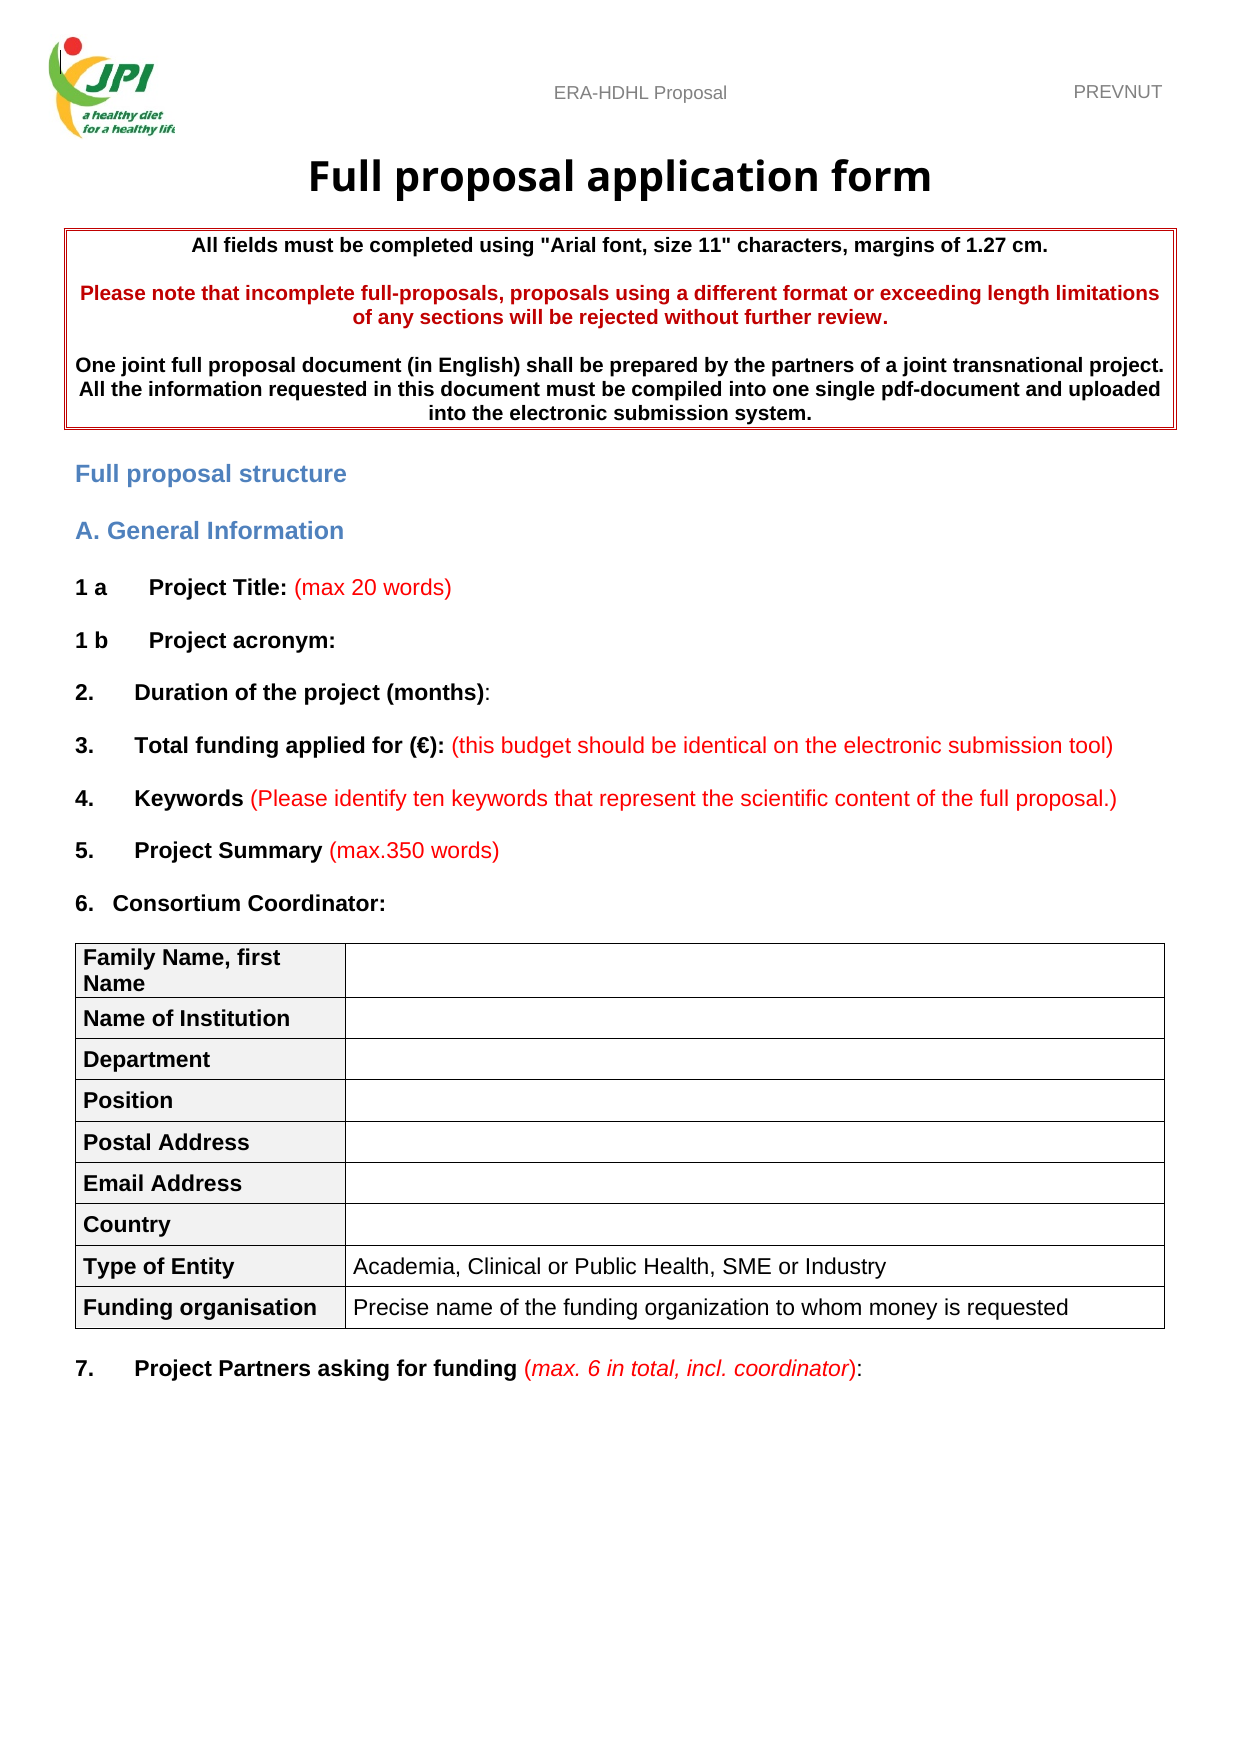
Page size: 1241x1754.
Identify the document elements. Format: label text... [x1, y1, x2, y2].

table_cell Department [76, 1039, 345, 1079]
text One joint full proposal document (in English) shall be prepared by the partners of a joint transnational project. All the information requested in this document must be compiled into one single pdf-document and uploaded into the electronic submission system. [67, 348, 1173, 427]
list Keywords (Please identify ten keywords that represent the scientific content of the full proposal.) [75, 785, 1165, 811]
table_cell Postal Address [76, 1122, 345, 1162]
table_cell [346, 1080, 1164, 1121]
table_cell [346, 1039, 1164, 1079]
list Total funding applied for (€): (this budget should be identical on the electronic submission tool) [75, 732, 1165, 758]
text Please note that incomplete full-proposals, proposals using a different format or exceeding length limitations of any sections will be rejected without further review. [75, 281, 1165, 329]
text 1 a Project Title: (max 20 words) [75, 574, 1165, 600]
table_cell [346, 1163, 1164, 1203]
table_cell Country [76, 1204, 345, 1245]
table_cell [346, 998, 1164, 1038]
list Project Partners asking for funding (max. 6 in total, incl. coordinator): [75, 1355, 1165, 1381]
text 1 b Project acronym: [75, 627, 1165, 653]
text Full proposal application form [75, 147, 1165, 204]
text All fields must be completed using "Arial font, size 11" characters, margins of 1.27 cm. [67, 231, 1173, 257]
table_cell Name of Institution [76, 998, 345, 1038]
table_cell Funding organisation [76, 1287, 345, 1327]
text Full proposal structure [75, 459, 1165, 488]
table_cell [346, 1122, 1164, 1162]
table_cell Academia, Clinical or Public Health, SME or Industry [346, 1246, 1164, 1286]
table_cell Email Address [76, 1163, 345, 1203]
table_header [346, 944, 1164, 997]
table_cell [346, 1204, 1164, 1245]
list Duration of the project (months): [75, 679, 1165, 706]
table_header Family Name, first Name [76, 944, 345, 997]
picture [46, 34, 175, 138]
list Project Summary (max.350 words) [75, 837, 1165, 864]
table_cell Type of Entity [76, 1246, 345, 1286]
table_cell Precise name of the funding organization to whom money is requested [346, 1287, 1164, 1327]
text A. General Information [75, 516, 1165, 545]
list Consortium Coordinator: [75, 890, 1165, 916]
table_cell Position [76, 1080, 345, 1121]
